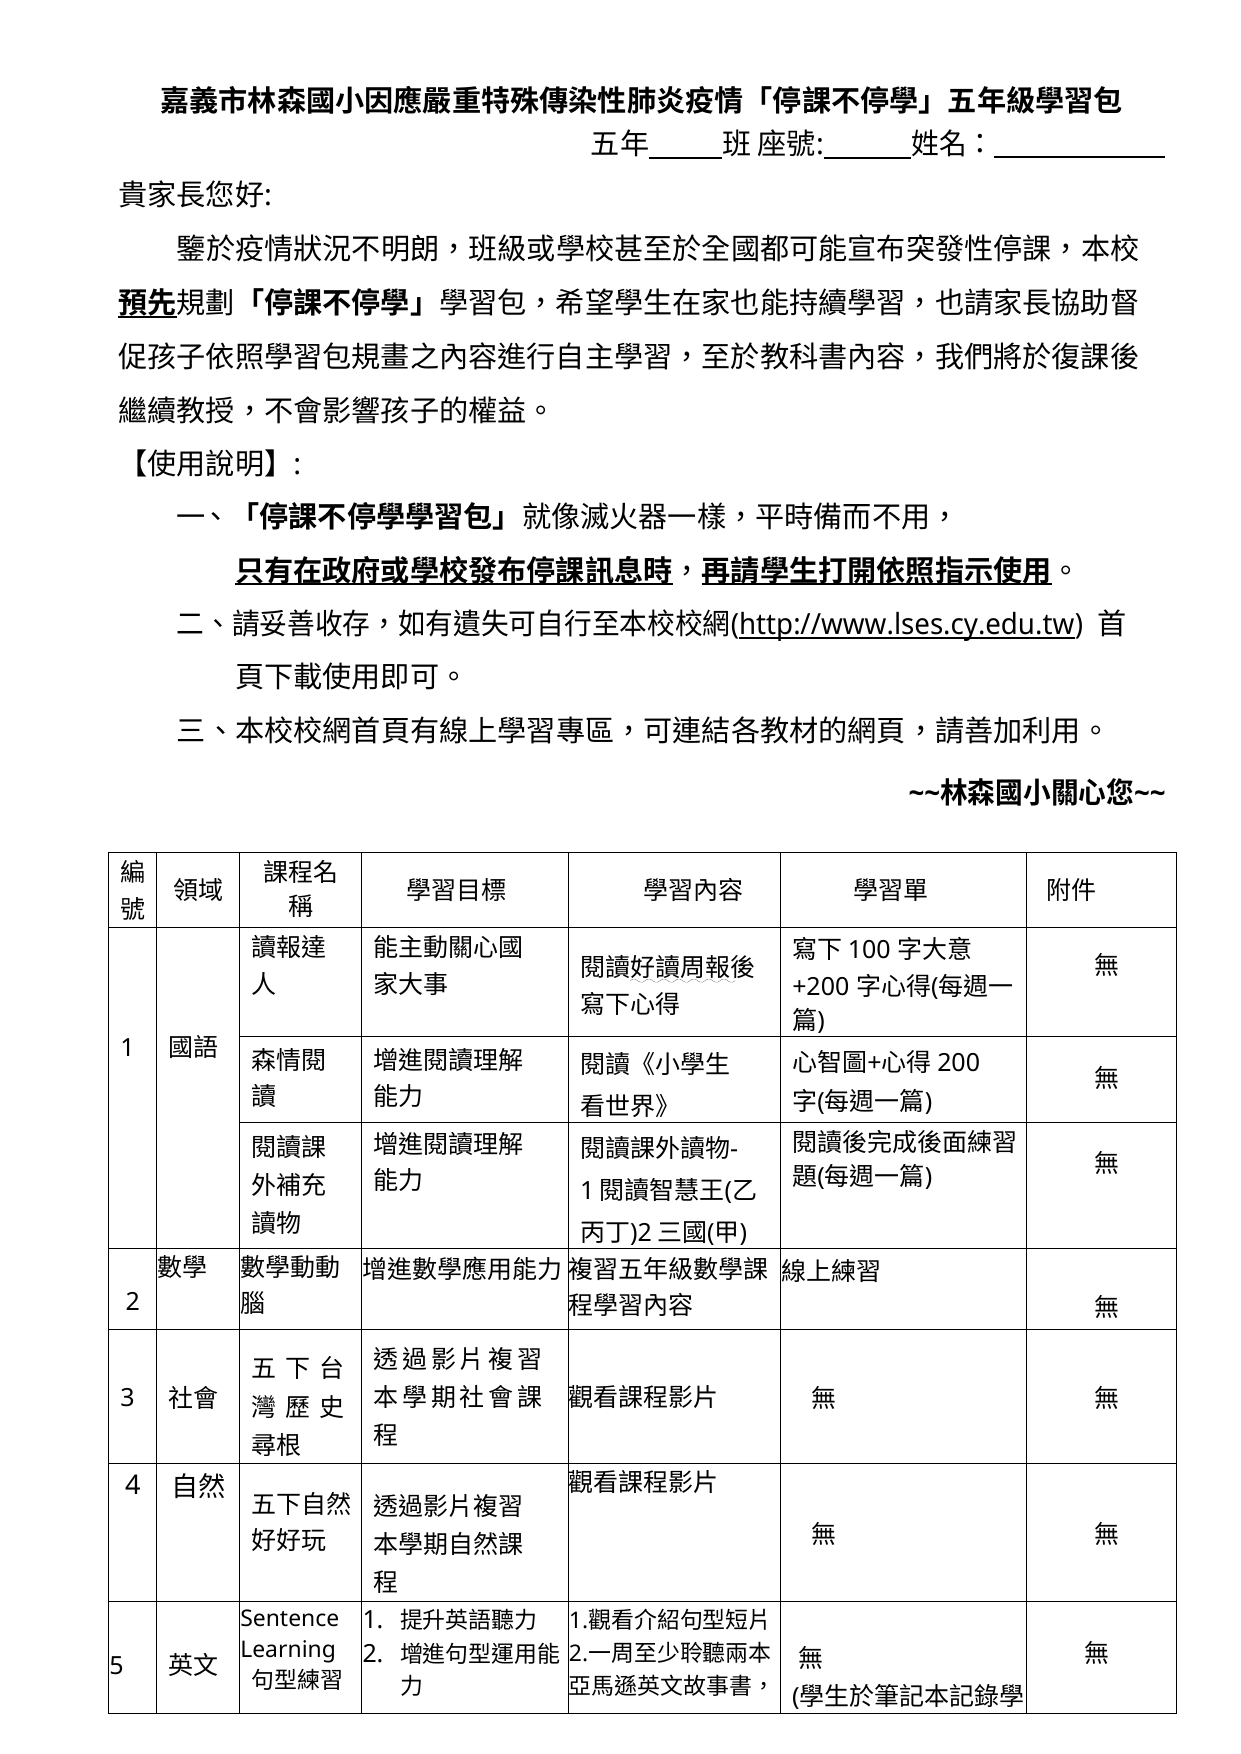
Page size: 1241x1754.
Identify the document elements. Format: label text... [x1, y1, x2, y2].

table_cell 無 [781, 1464, 1026, 1601]
table_cell 無 [1027, 1249, 1176, 1328]
table_cell 2 [109, 1249, 156, 1328]
table_cell 五下自然好好玩 [240, 1464, 361, 1601]
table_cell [362, 1602, 568, 1713]
table_cell 觀看課程影片 [569, 1464, 780, 1601]
table_header 學習目標 [362, 853, 568, 927]
table_cell 無 [1027, 1123, 1176, 1248]
table_cell 心智圖+心得 200 字(每週一篇) [781, 1037, 1026, 1122]
table_cell 自然 [157, 1464, 239, 1601]
table_header 學習單 [781, 853, 1026, 927]
text 五年 班 座號: 姓名： [591, 120, 1188, 163]
subtitle 嘉義市林森國小因應嚴重特殊傳染性肺炎疫情「停課不停學」五年級學習包 [160, 77, 1188, 119]
table_cell 無 (學生於筆記本記錄學習歷程) [781, 1602, 1026, 1713]
table_cell 增進數學應用能力 [362, 1249, 568, 1328]
table_cell 透過影片複習本學期社會課程 [362, 1330, 568, 1463]
table_cell 國語 [157, 928, 239, 1248]
table_cell 閱讀後完成後面練習題(每週一篇) [781, 1123, 1026, 1248]
table_cell 增進閱讀理解能力 [362, 1037, 568, 1122]
text 三、本校校網首頁有線上學習專區，可連結各教材的網頁，請善加利用。 [177, 708, 1188, 750]
table_cell 閱讀課外讀物- 1閱讀智慧王(乙丙丁)2三國(甲) [569, 1123, 780, 1248]
table_cell 3 [109, 1330, 156, 1463]
table_cell 讀報達 人 [240, 928, 361, 1036]
subtitle 只有在政府或學校發布停課訊息時，再請學生打開依照指示使用。 [235, 547, 1188, 589]
table_header 課程名稱 [240, 853, 361, 927]
table_cell 觀看課程影片 [569, 1330, 780, 1463]
text 鑒於疫情狀況不明朗，班級或學校甚至於全國都可能宣布突發性停課，本校預先規劃「停課不停學」學習包，希望學生在家也能持續學習，也請家長協助督促孩子依照學習包規畫之內容進行自主學習，至於教科書內容，我們將於復課後繼續教授，不會影響孩子的權益。 [118, 226, 1139, 430]
table_cell 閱讀好讀周報後寫下心得 [569, 928, 780, 1036]
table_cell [569, 1602, 780, 1713]
table_cell 4 [109, 1464, 156, 1601]
table_cell 無 [1027, 1037, 1176, 1122]
table_cell 寫下 100 字大意 +200 字心得(每週一篇) [781, 928, 1026, 1036]
table_cell 5 [109, 1602, 156, 1713]
table_cell 英文 [157, 1602, 239, 1713]
table_header 附件 [1027, 853, 1176, 927]
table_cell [240, 1602, 361, 1713]
table_cell 五下台灣歷史尋根 [240, 1330, 361, 1463]
text 貴家長您好: [118, 172, 1188, 214]
table_header 學習內容 [569, 853, 780, 927]
table_cell 森情閱讀 [240, 1037, 361, 1122]
table_cell 無 [1027, 1602, 1176, 1713]
table_cell 無 [1027, 1464, 1176, 1601]
text 【使用說明】: [118, 442, 1188, 482]
table_cell 透過影片複習本學期自然課程 [362, 1464, 568, 1601]
subtitle ~~林森國小關心您~~ [96, 773, 1165, 812]
table_cell 數學 [157, 1249, 239, 1328]
table_cell 數學動動腦 [240, 1249, 361, 1328]
table_cell 線上練習 [781, 1249, 1026, 1328]
table_cell 閱讀課外補充讀物 [240, 1123, 361, 1248]
table_cell 能主動關心國 家大事 [362, 928, 568, 1036]
table_cell 無 [1027, 928, 1176, 1036]
table_header 編 號 [109, 853, 156, 927]
table_cell 閱讀《小學生看世界》 [569, 1037, 780, 1122]
table_header 領域 [157, 853, 239, 927]
table_cell 複習五年級數學課程學習內容 [569, 1249, 780, 1328]
text 二、請妥善收存，如有遺失可自行至本校校網(http://www.lses.cy.edu.tw) 首頁下載使用即可。 [176, 601, 1153, 696]
table_cell 無 [781, 1330, 1026, 1463]
table_cell 社會 [157, 1330, 239, 1463]
table_cell 增進閱讀理解能力 [362, 1123, 568, 1248]
table_cell 1 [109, 928, 156, 1248]
text 一、「停課不停學學習包」就像滅火器一樣，平時備而不用， [177, 493, 1188, 536]
table_cell 無 [1027, 1330, 1176, 1463]
